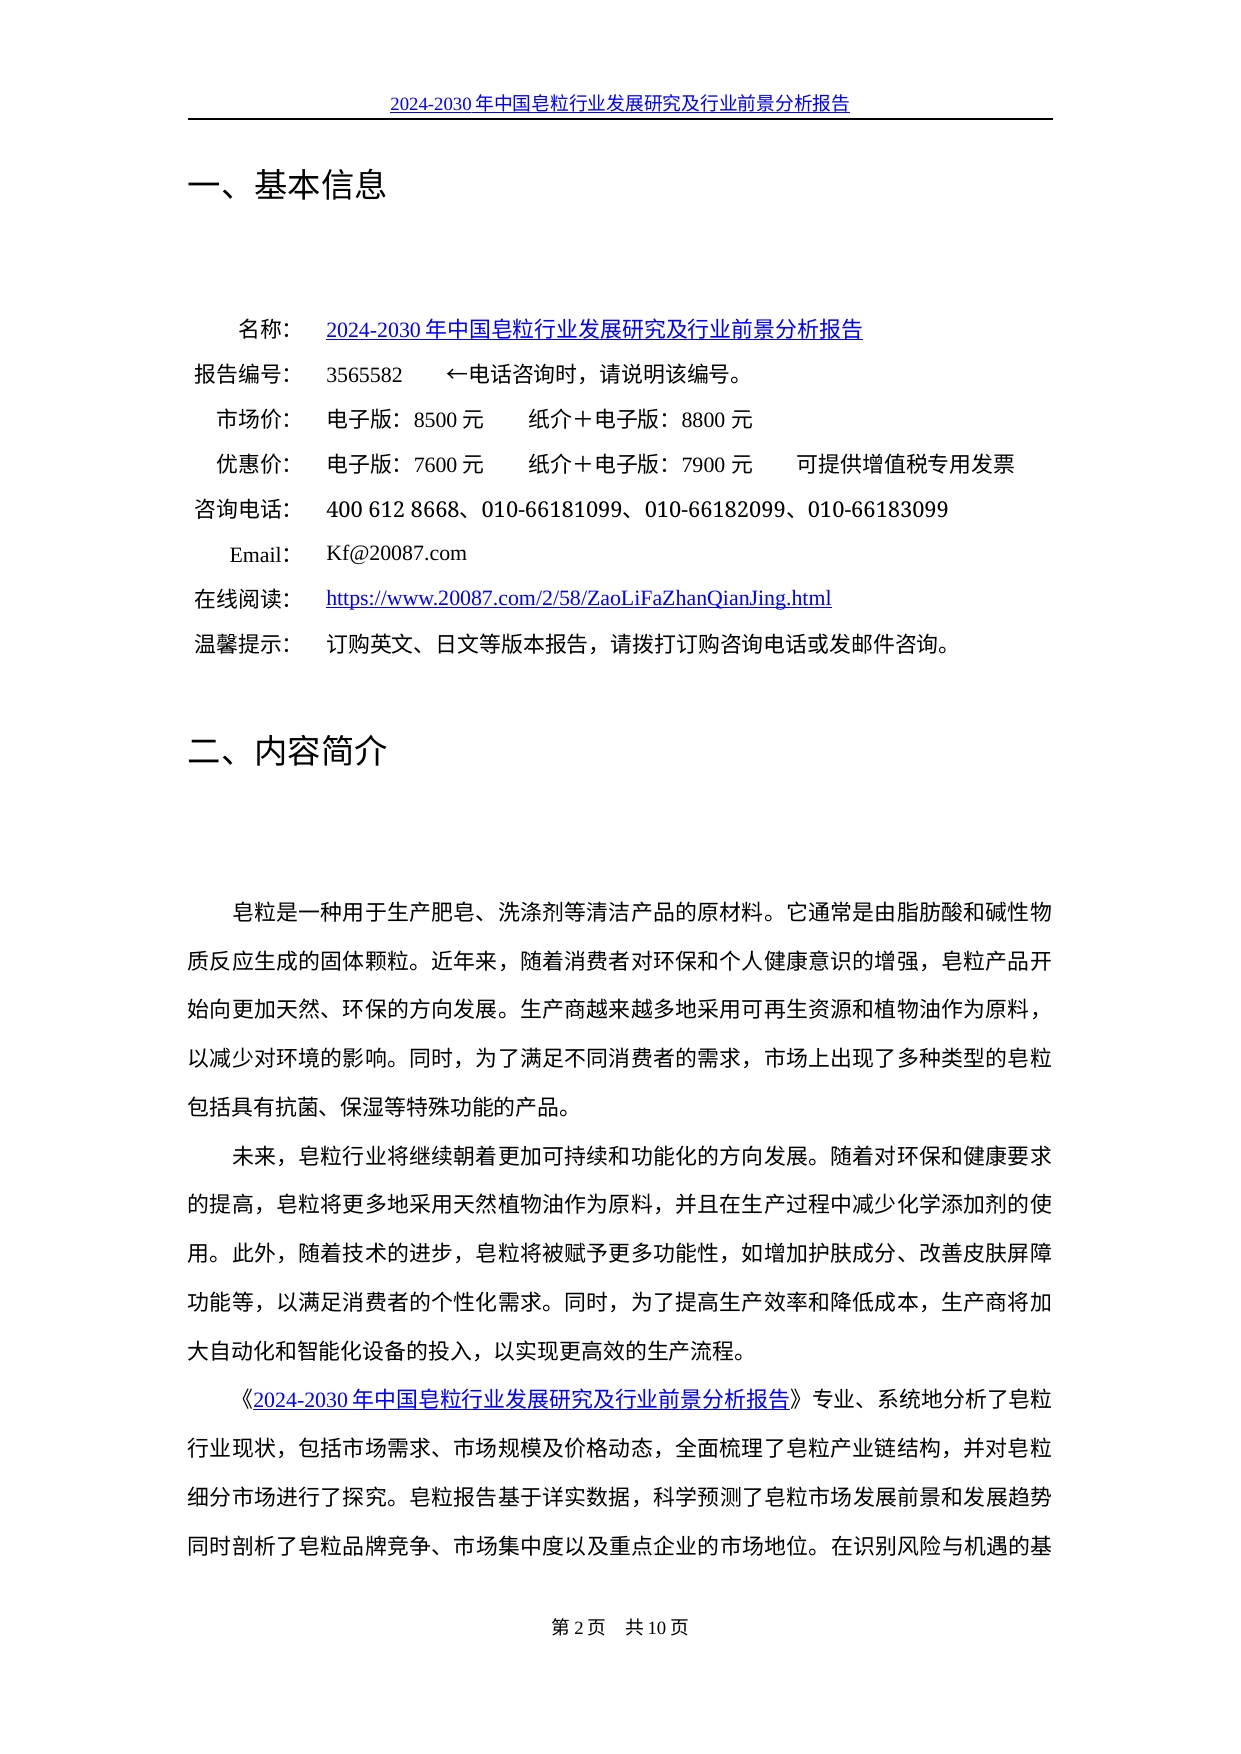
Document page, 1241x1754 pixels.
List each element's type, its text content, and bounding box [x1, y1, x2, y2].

table_header 名称： [167, 312, 315, 357]
table_cell 400 612 8668、010-66181099、010-66182099、010-66183099 [315, 492, 1073, 537]
table_cell 温馨提示： [167, 627, 315, 672]
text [187, 894, 1053, 1561]
table_cell 优惠价： [167, 447, 315, 492]
table_cell 3565582 ←电话咨询时，请说明该编号。 [315, 357, 1073, 402]
table_cell Kf@20087.com [315, 537, 1073, 582]
table_cell [315, 582, 1073, 627]
table_cell 电子版：7600 元 纸介＋电子版：7900 元 可提供增值税专用发票 [315, 447, 1073, 492]
table_cell Email： [167, 537, 315, 582]
table_cell 在线阅读： [167, 582, 315, 627]
table_cell 报告编号： [167, 357, 315, 402]
table_cell 电子版：8500 元 纸介＋电子版：8800 元 [315, 402, 1073, 447]
title 二、内容简介 [187, 717, 1053, 782]
title 一、基本信息 [187, 150, 1053, 215]
table_header 2024-2030年中国皂粒行业发展研究及行业前景分析报告 [315, 312, 1073, 357]
table_cell 咨询电话： [167, 492, 315, 537]
table_cell 订购英文、日文等版本报告，请拨打订购咨询电话或发邮件咨询。 [315, 627, 1073, 672]
table_cell 市场价： [167, 402, 315, 447]
